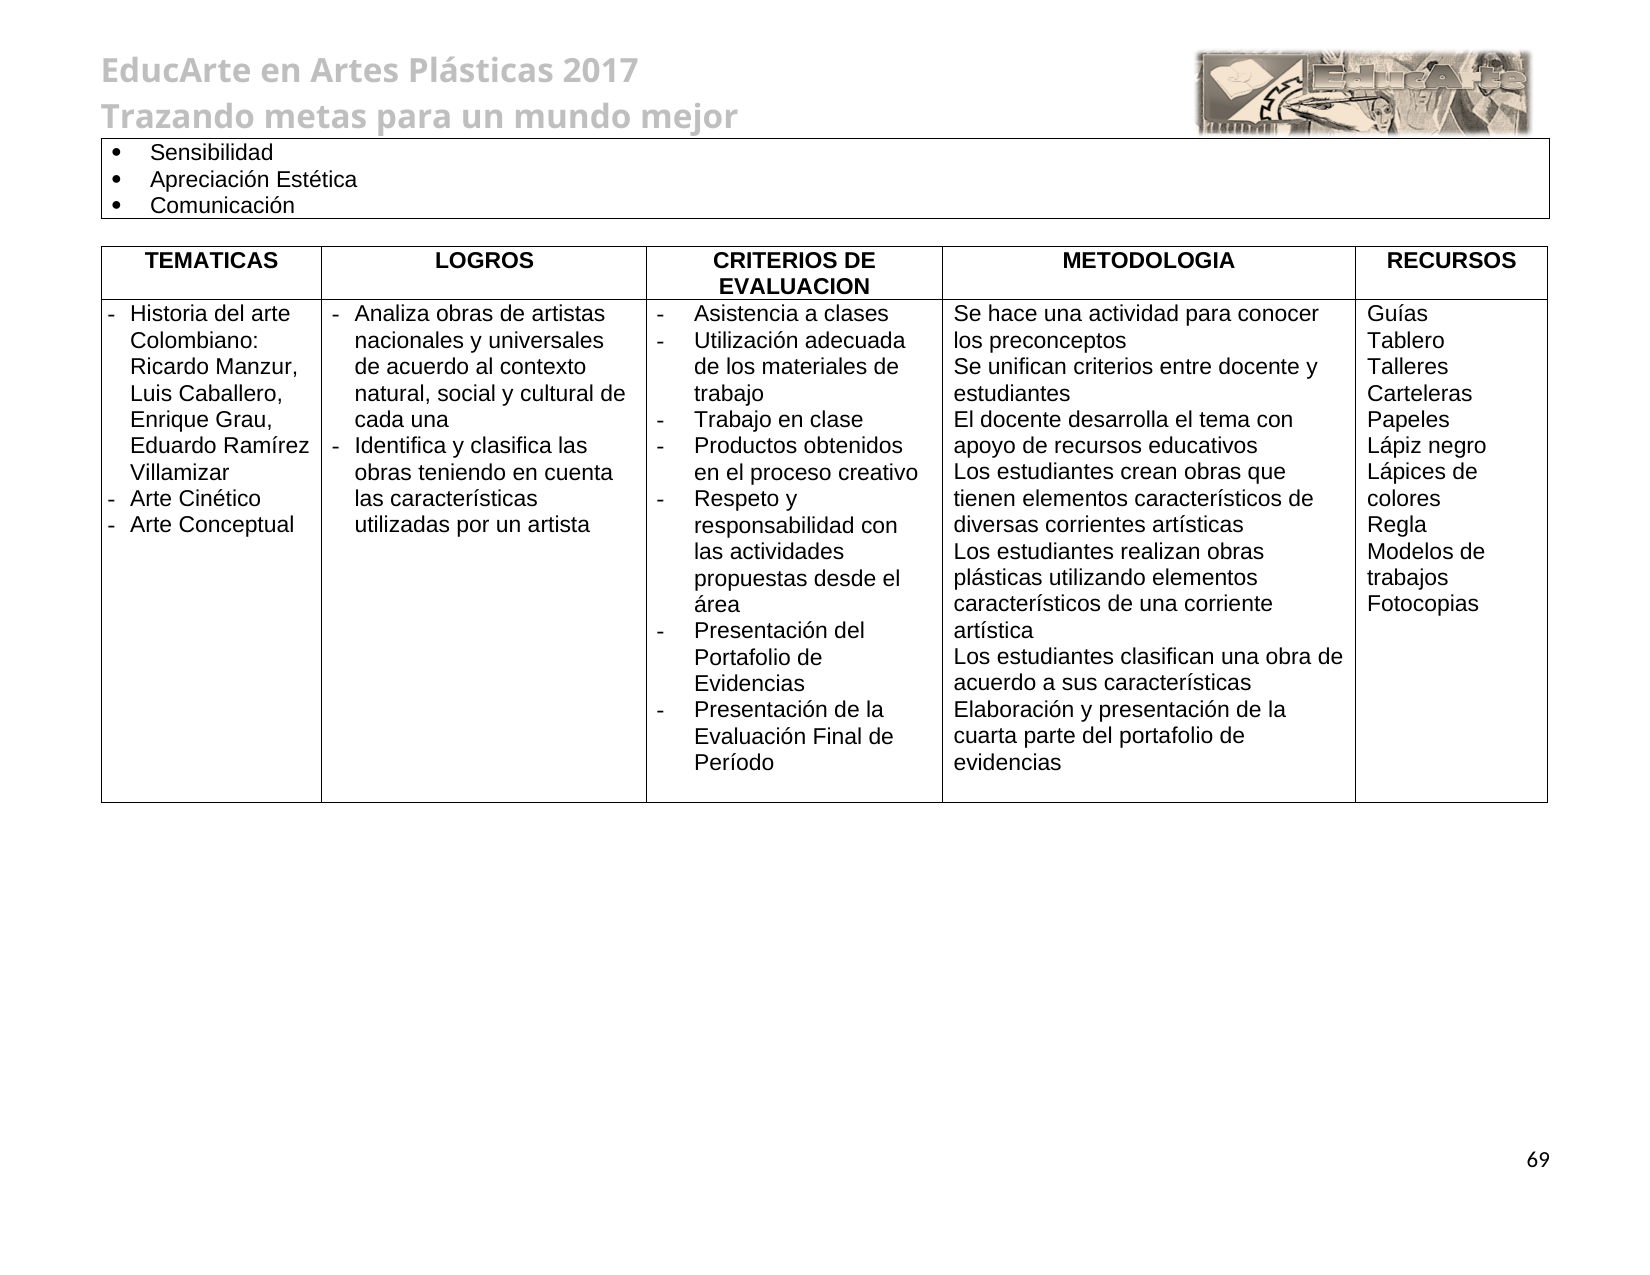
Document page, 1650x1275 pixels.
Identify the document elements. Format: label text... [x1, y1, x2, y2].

table_cell Asistencia a clases Utilización adecuada de los materiales de trabajo Trabajo en clase Productos obtenidos en el proceso creativo Respeto y responsabilidad con las actividades propuestas desde el área Presentación del Portafolio de Evidencias Presentación de la Evaluación Final de Período [647, 300, 942, 802]
table_header TEMATICAS [102, 247, 321, 299]
table_cell Sensibilidad Apreciación Estética Comunicación [102, 139, 1549, 218]
table_cell Historia del arte Colombiano: Ricardo Manzur, Luis Caballero, Enrique Grau, Eduardo Ramírez Villamizar Arte Cinético Arte Conceptual [102, 300, 321, 802]
table_cell Analiza obras de artistas nacionales y universales de acuerdo al contexto natural, social y cultural de cada una Identifica y clasifica las obras teniendo en cuenta las características utilizadas por un artista [322, 300, 646, 802]
table_header LOGROS [322, 247, 646, 299]
table_header METODOLOGIA [943, 247, 1355, 299]
table_header RECURSOS [1356, 247, 1547, 299]
table_cell Se hace una actividad para conocer los preconceptos Se unifican criterios entre docente y estudiantes El docente desarrolla el tema con apoyo de recursos educativos Los estudiantes crean obras que tienen elementos característicos de diversas corrientes artísticas Los estudiantes realizan obras plásticas utilizando elementos característicos de una corriente artística Los estudiantes clasifican una obra de acuerdo a sus características Elaboración y presentación de la cuarta parte del portafolio de evidencias [943, 300, 1355, 802]
table_header CRITERIOS DE EVALUACION [647, 247, 942, 299]
table_cell Guías Tablero Talleres Carteleras Papeles Lápiz negro Lápices de colores Regla Modelos de trabajos Fotocopias [1356, 300, 1547, 802]
